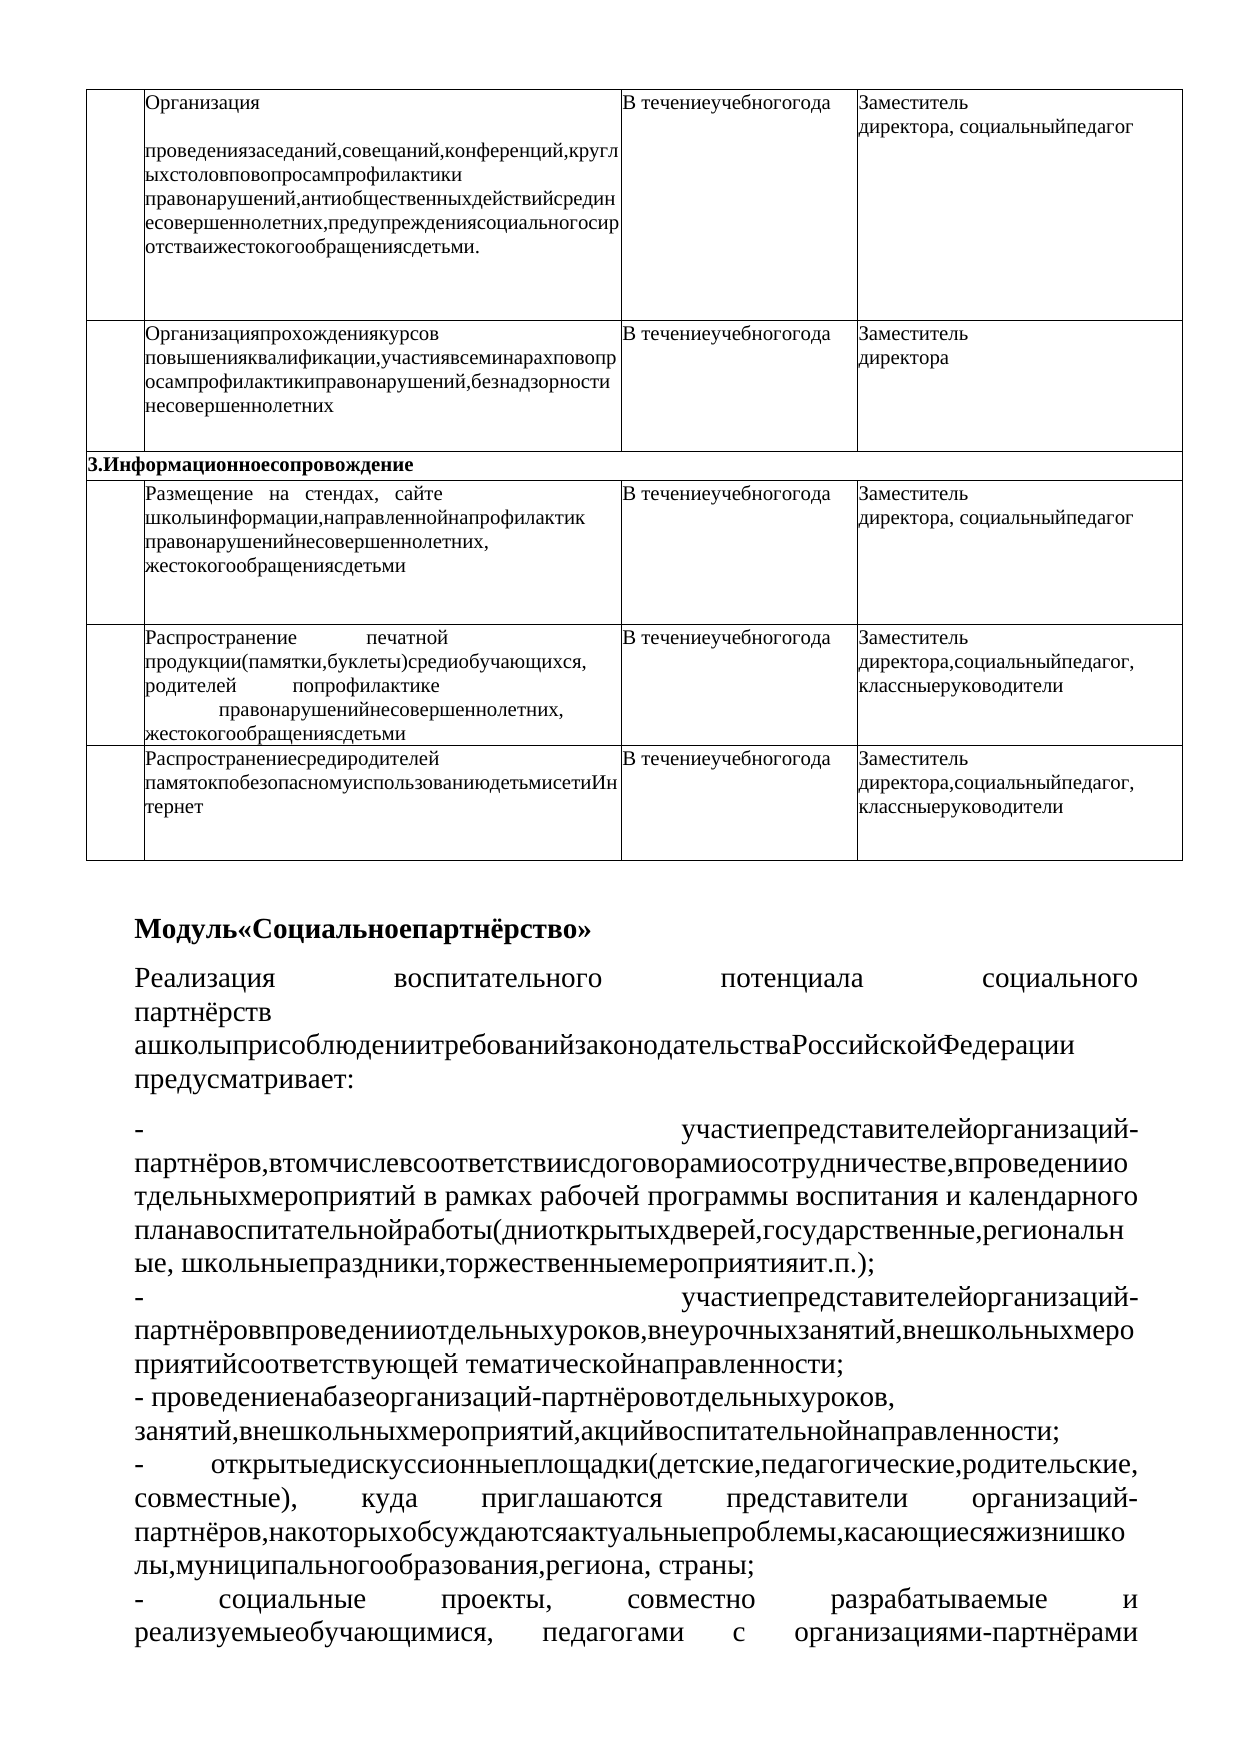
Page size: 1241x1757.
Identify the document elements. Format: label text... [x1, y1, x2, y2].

text Реализация воспитательного потенциала социального партнёрствашколыприсоблюдениитребованийзаконодательстваРоссийскойФедерации предусматривает: [134, 960, 1139, 1094]
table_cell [622, 90, 857, 320]
table_cell В течениеучебногогода [622, 746, 857, 860]
text - проведениенабазеорганизаций-партнёровотдельныхуроков, [134, 1379, 1139, 1413]
table_cell [87, 625, 144, 745]
text занятий,внешкольныхмероприятий,акцийвоспитательнойнаправленности; [134, 1413, 1139, 1447]
table_cell Организация проведениязаседаний,совещаний,конференций,круглыхстоловповопросампрофилактики правонарушений,антиобщественныхдействийсрединесовершеннолетних,предупреждениясоциальногосиротстваижестокогообращениясдетьми. [145, 90, 621, 320]
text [134, 1581, 1139, 1648]
table_cell 3.Информационноесопровождение [87, 452, 1182, 480]
table_cell [87, 90, 144, 320]
table_cell Размещение на стендах, сайте школыинформации,направленнойнапрофилактик правонарушенийнесовершеннолетних, жестокогообращениясдетьми [145, 481, 621, 624]
text - участиепредставителейорганизаций-партнёроввпроведенииотдельныхуроков,внеурочныхзанятий,внешкольныхмероприятийсоответствующей тематическойнаправленности; [134, 1279, 1139, 1379]
table_cell В течениеучебногогода [622, 481, 857, 624]
table_cell Заместитель директора,социальныйпедагог, классныеруководители [858, 746, 1182, 860]
table_cell В течениеучебногогода [622, 321, 857, 451]
table_cell Распространение печатной продукции(памятки,буклеты)средиобучающихся, родителей попрофилактике правонарушенийнесовершеннолетних, жестокогообращениясдетьми [145, 625, 621, 745]
table_cell Заместитель директора [858, 321, 1182, 451]
text - открытыедискуссионныеплощадки(детские,педагогические,родительские, совместные), куда приглашаются представители организаций-партнёров,накоторыхобсуждаютсяактуальныепроблемы,касающиесяжизнишколы,муниципальногообразования,региона, страны; [134, 1447, 1139, 1581]
table_cell Распространениесредиродителей памятокпобезопасномуиспользованиюдетьмисетиИнтернет [145, 746, 621, 860]
table_cell Заместитель директора,социальныйпедагог, классныеруководители [858, 625, 1182, 745]
text Модуль«Социальноепартнёрство» [134, 911, 1152, 944]
table_cell [87, 481, 144, 624]
table_cell Заместитель директора, социальныйпедагог [858, 481, 1182, 624]
table_cell [87, 746, 144, 860]
table_cell [87, 321, 144, 451]
table_cell В течениеучебногогода [622, 625, 857, 745]
table_cell Заместитель директора, социальныйпедагог [858, 90, 1182, 320]
text - участиепредставителейорганизаций-партнёров,втомчислевсоответствиисдоговорамиосотрудничестве,впроведенииотдельныхмероприятий в рамках рабочей программы воспитания и календарного планавоспитательнойработы(дниоткрытыхдверей,государственные,региональные, школьныепраздники,торжественныемероприятияит.п.); [134, 1111, 1139, 1279]
table_cell Организацияпрохождениякурсов повышенияквалификации,участиявсеминарахповопросампрофилактикиправонарушений,безнадзорностинесовершеннолетних [145, 321, 621, 451]
